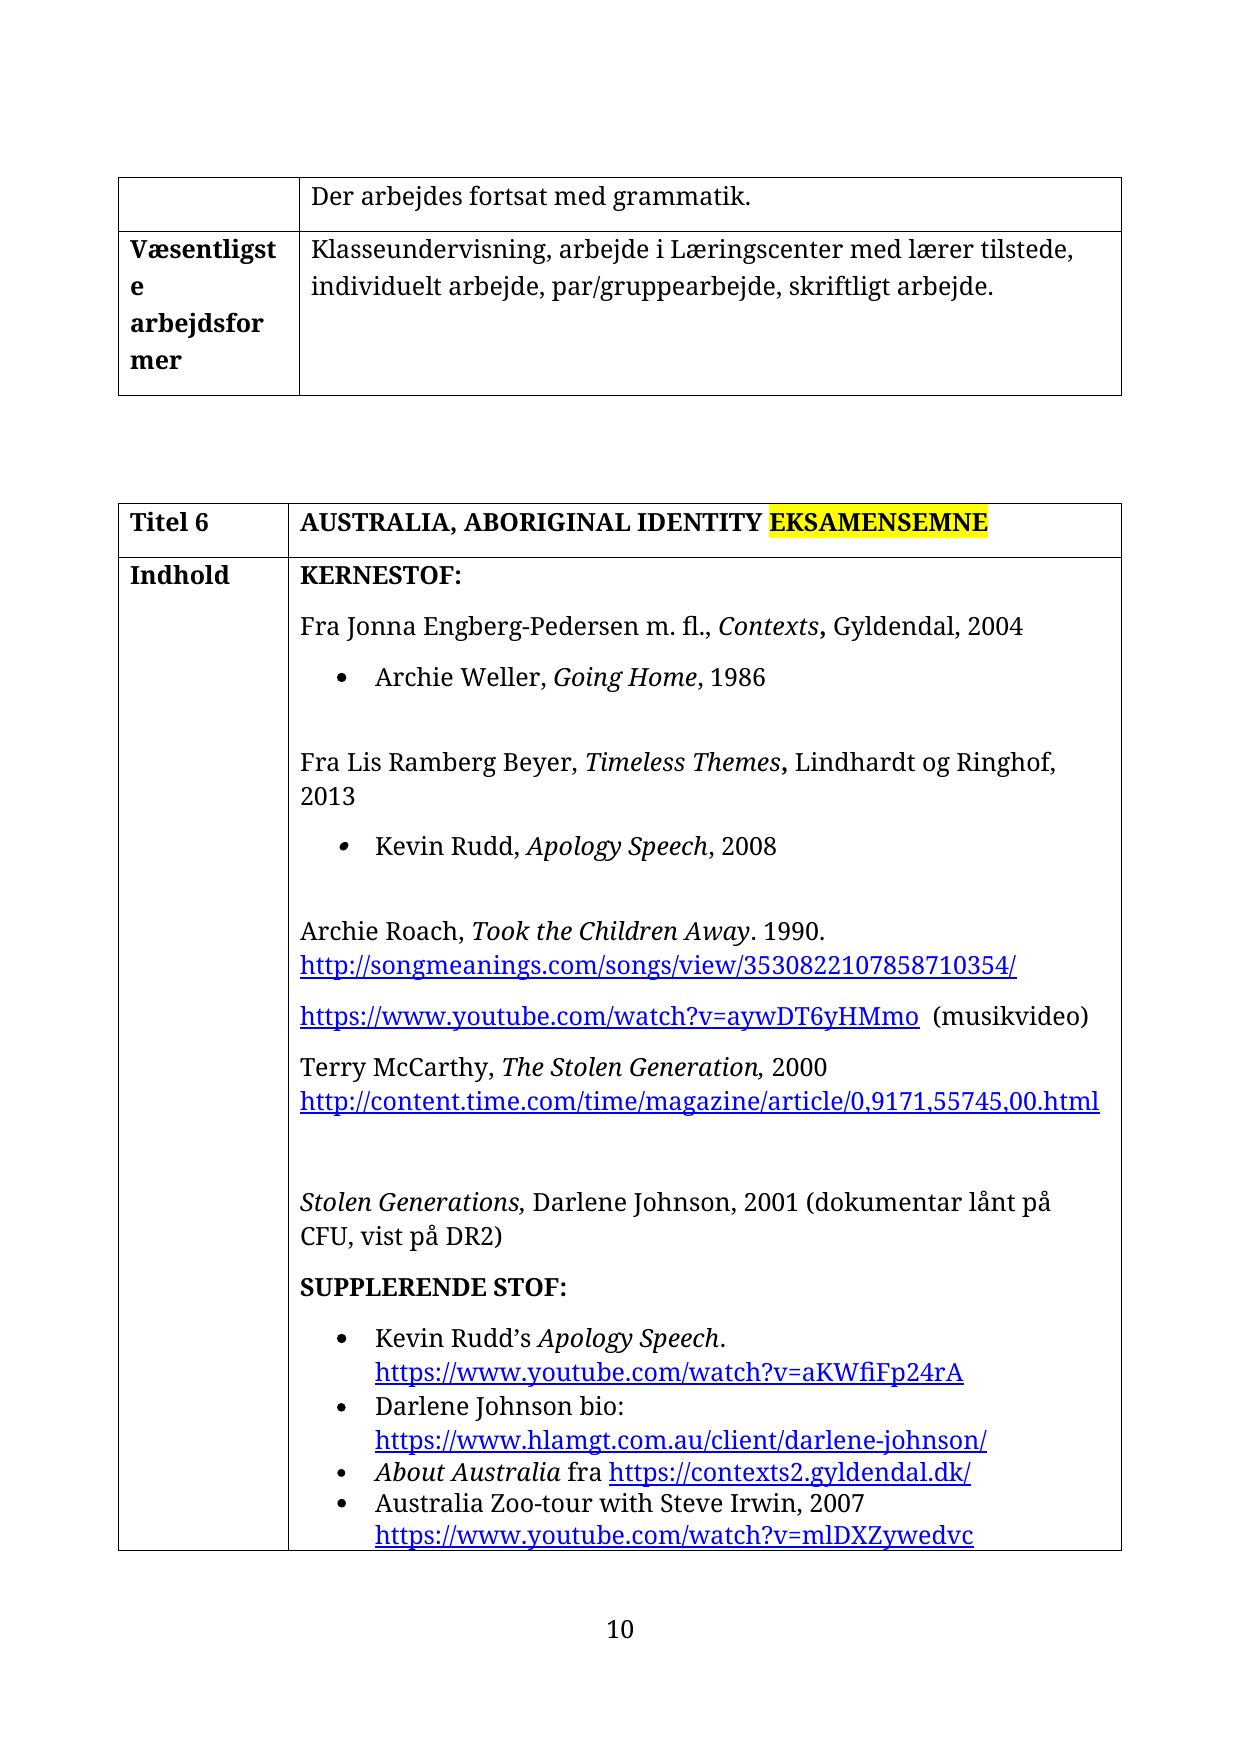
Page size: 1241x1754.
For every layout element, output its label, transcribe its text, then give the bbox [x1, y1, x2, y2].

table_header AUSTRALIA, ABORIGINAL IDENTITY EKSAMENSEMNE [289, 504, 1121, 557]
table_cell Indhold [119, 558, 288, 1550]
table_cell Klasseundervisning, arbejde i Læringscenter med lærer tilstede, individuelt arbejde, par/gruppearbejde, skriftligt arbejde. [300, 232, 1121, 395]
table_header Titel 6 [119, 504, 288, 557]
table_cell KERNESTOF: Fra Jonna Engberg-Pedersen m. fl., Contexts, Gyldendal, 2004 Archie Weller, Going Home, 1986 Fra Lis Ramberg Beyer, Timeless Themes, Lindhardt og Ringhof, 2013 Kevin Rudd, Apology Speech, 2008 Archie Roach, Took the Children Away. 1990. http://songmeanings.com/songs/view/3530822107858710354/ https://www.youtube.com/watch?v=aywDT6yHMmo (musikvideo) Terry McCarthy, The Stolen Generation, 2000 http://content.time.com/time/magazine/article/0,9171,55745,00.html Stolen Generations, Darlene Johnson, 2001 (dokumentar lånt på CFU, vist på DR2) SUPPLERENDE STOF: Kevin Rudd’s Apology Speech. https://www.youtube.com/watch?v=aKWfiFp24rA Darlene Johnson bio: https://www.hlamgt.com.au/client/darlene-johnson/ About Australia fra https://contexts2.gyldendal.dk/ Australia Zoo-tour with Steve Irwin, 2007 https://www.youtube.com/watch?v=mlDXZywedvc [289, 558, 1121, 1550]
table_cell Væsentligste arbejdsformer [119, 232, 299, 395]
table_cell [119, 178, 299, 231]
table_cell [300, 178, 1121, 231]
